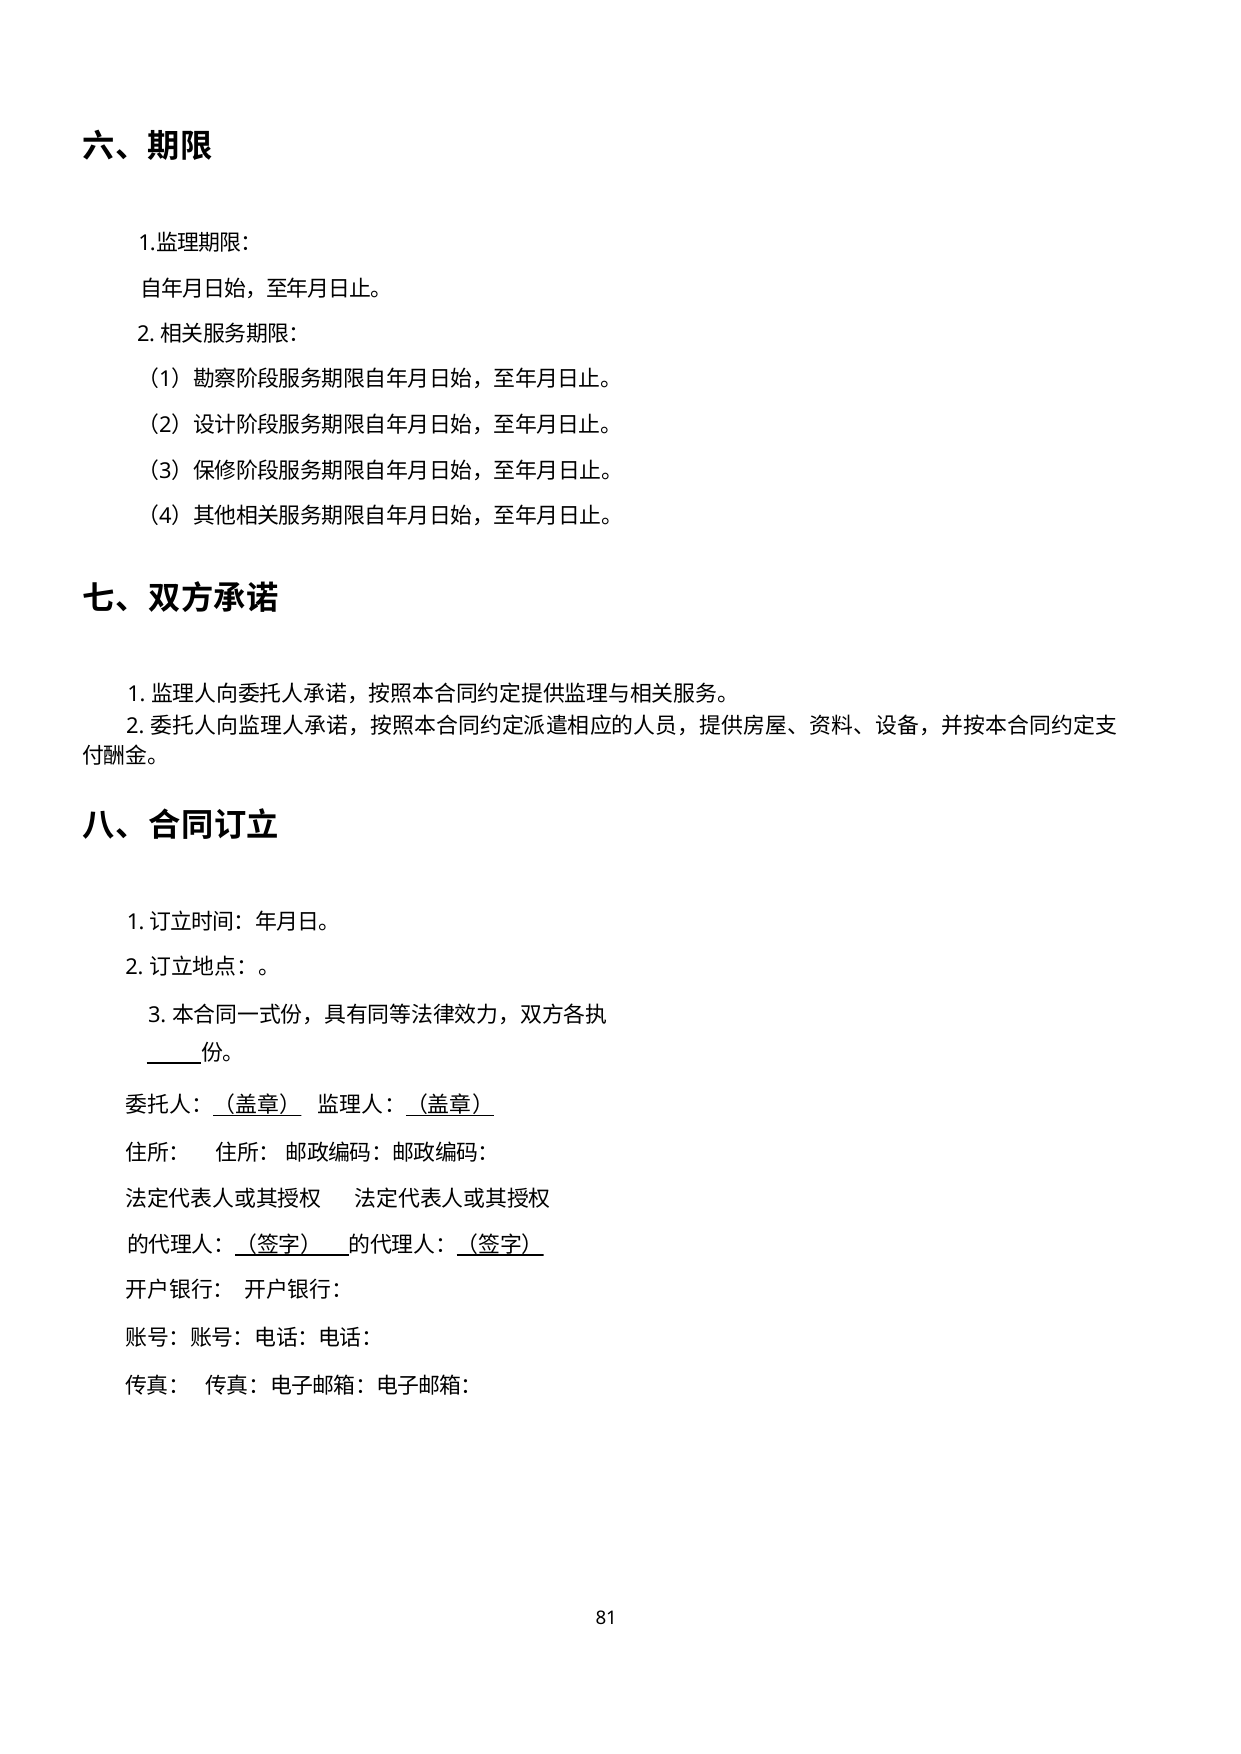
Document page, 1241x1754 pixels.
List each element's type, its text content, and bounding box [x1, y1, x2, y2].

text 七、双方承诺 [82, 574, 1127, 618]
text 自年月日始，至年月日止。 [140, 273, 1127, 302]
text 1.监理期限： [138, 227, 1127, 257]
text 2. 委托人向监理人承诺，按照本合同约定派遣相应的人员，提供房屋、资料、设备，并按本合同约定支付酬金。 [82, 710, 1127, 770]
text 开户银行： 开户银行： [125, 1274, 1127, 1303]
text （4）其他相关服务期限自年月日始，至年月日止。 [137, 500, 1127, 529]
text 2. 订立地点：。 [125, 951, 1127, 981]
text 3. 本合同一式份，具有同等法律效力，双方各执 份。 [147, 997, 661, 1067]
text 六、期限 [82, 123, 1127, 167]
text 法定代表人或其授权 法定代表人或其授权 [125, 1183, 1127, 1213]
text 的代理人：（签字） 的代理人：（签字） [127, 1229, 1127, 1258]
text （1）勘察阶段服务期限自年月日始，至年月日止。 [137, 363, 1127, 393]
text （2）设计阶段服务期限自年月日始，至年月日止。 [137, 409, 1127, 438]
text 委托人：（盖章） 监理人：（盖章） [125, 1090, 1127, 1119]
text 1. 监理人向委托人承诺，按照本合同约定提供监理与相关服务。 [127, 678, 1127, 707]
text 1. 订立时间：年月日。 [127, 906, 1127, 935]
text 账号：账号：电话：电话： [125, 1320, 802, 1351]
text 八、合同订立 [83, 801, 1127, 845]
text （3）保修阶段服务期限自年月日始，至年月日止。 [137, 455, 1127, 484]
text 传真： 传真：电子邮箱：电子邮箱： [125, 1368, 781, 1400]
text 住所： 住所： 邮政编码：邮政编码： [125, 1135, 791, 1167]
text 2. 相关服务期限： [137, 318, 1127, 347]
